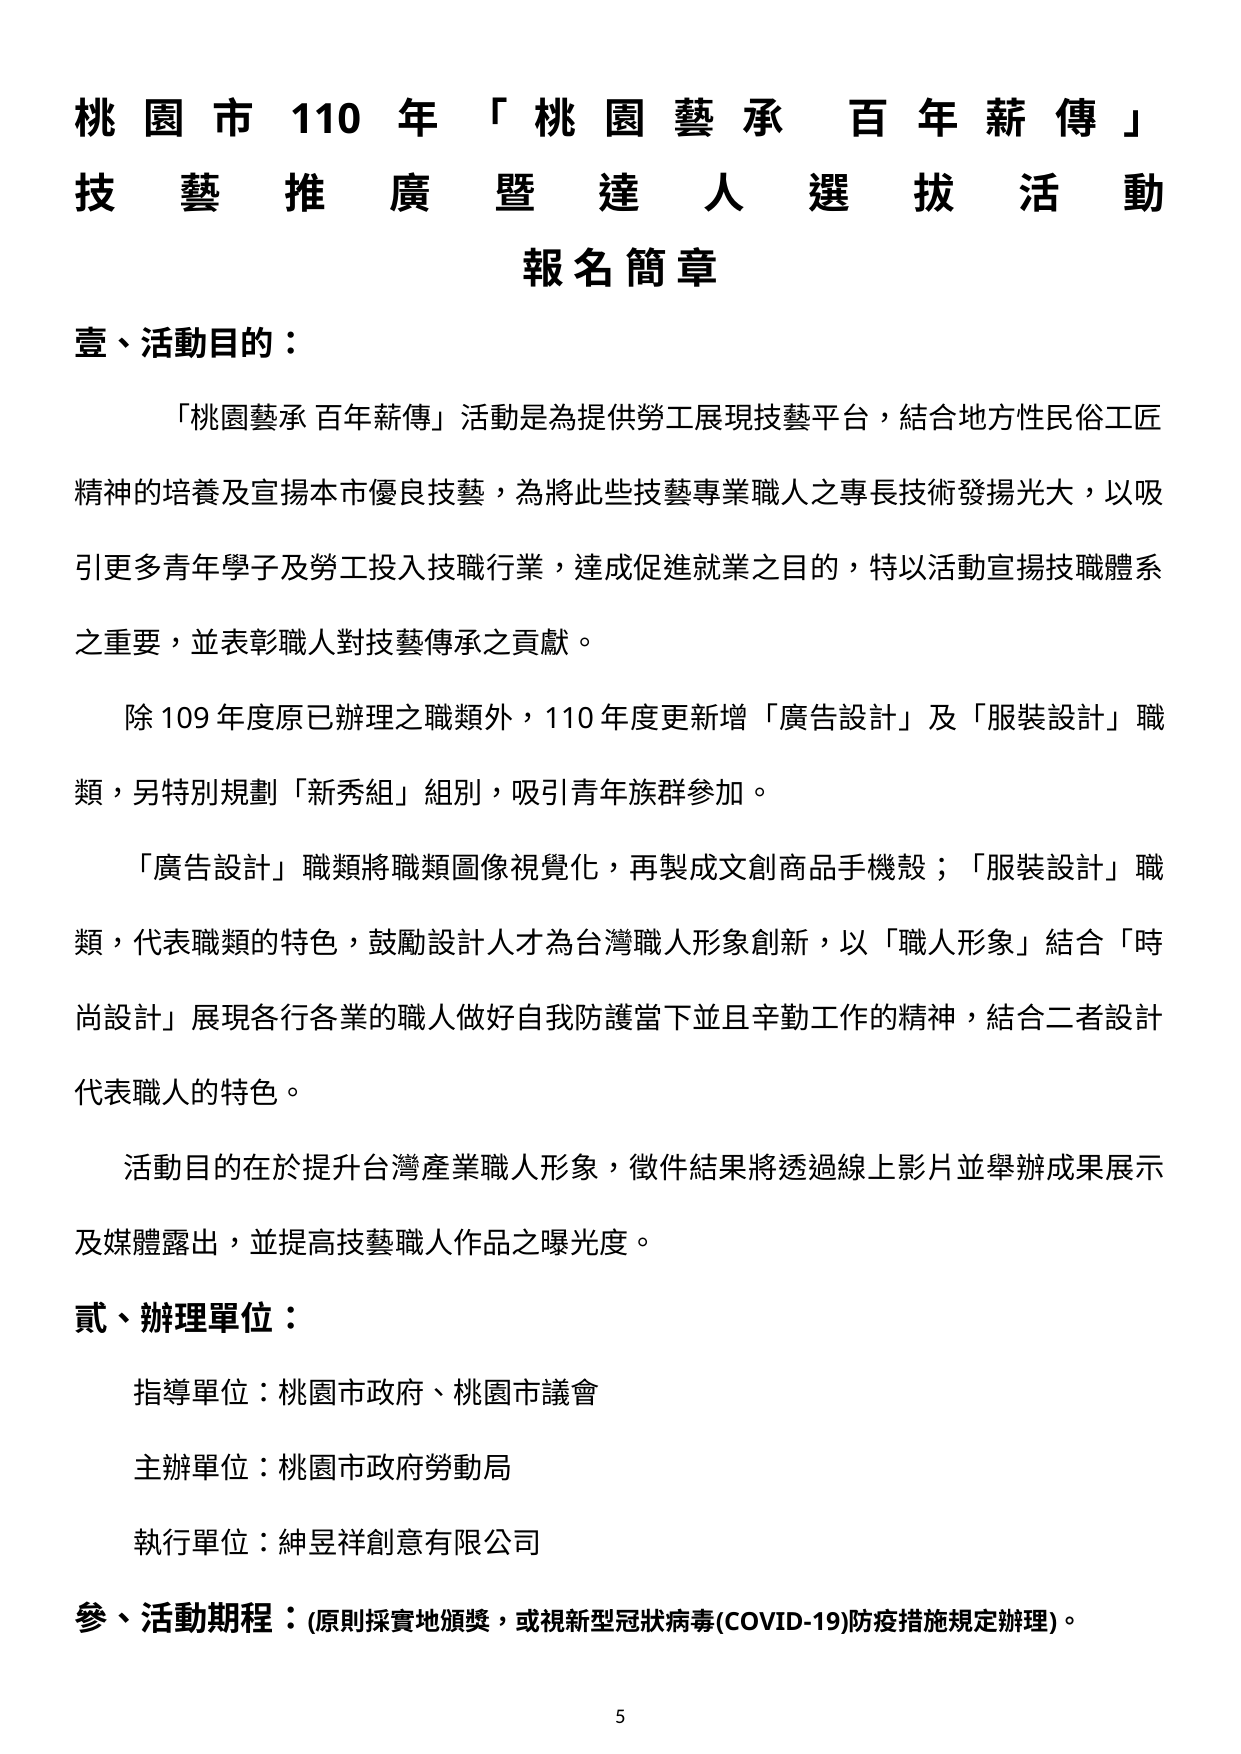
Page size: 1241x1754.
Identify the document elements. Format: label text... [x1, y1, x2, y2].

text 報 名 簡 章 [74, 228, 1166, 303]
text 參、活動期程：(原則採實地頒獎，或視新型冠狀病毒(COVID-19)防疫措施規定辦理)。 [74, 1578, 1166, 1653]
text 「桃園藝承 百年薪傳」活動是為提供勞工展現技藝平台，結合地方性民俗工匠精神的培養及宣揚本市優良技藝，為將此些技藝專業職人之專長技術發揚光大，以吸引更多青年學子及勞工投入技職行業，達成促進就業之目的，特以活動宣揚技職體系之重要，並表彰職人對技藝傳承之貢獻。 [74, 378, 1166, 678]
text 「廣告設計」職類將職類圖像視覺化，再製成文創商品手機殼；「服裝設計」職類，代表職類的特色，鼓勵設計人才為台灣職人形象創新，以「職人形象」結合「時尚設計」展現各行各業的職人做好自我防護當下並且辛勤工作的精神，結合二者設計代表職人的特色。 [74, 828, 1166, 1128]
text 貳、辦理單位： [74, 1278, 1166, 1353]
text 活動目的在於提升台灣產業職人形象，徵件結果將透過線上影片並舉辦成果展示及媒體露出，並提高技藝職人作品之曝光度。 [74, 1128, 1166, 1278]
text 執行單位：紳昱祥創意有限公司 [133, 1503, 1166, 1578]
text 指導單位：桃園市政府、桃園市議會 [133, 1353, 1166, 1428]
text 桃園市110年「桃園藝承 百年薪傳」 [74, 78, 1166, 153]
text 壹、活動目的： [74, 303, 1166, 378]
text 除109年度原已辦理之職類外，110年度更新增「廣告設計」及「服裝設計」職類，另特別規劃「新秀組」組別，吸引青年族群參加。 [74, 678, 1166, 828]
text 主辦單位：桃園市政府勞動局 [133, 1428, 1166, 1503]
text 技藝推廣暨達人選拔活動 [74, 153, 1166, 228]
